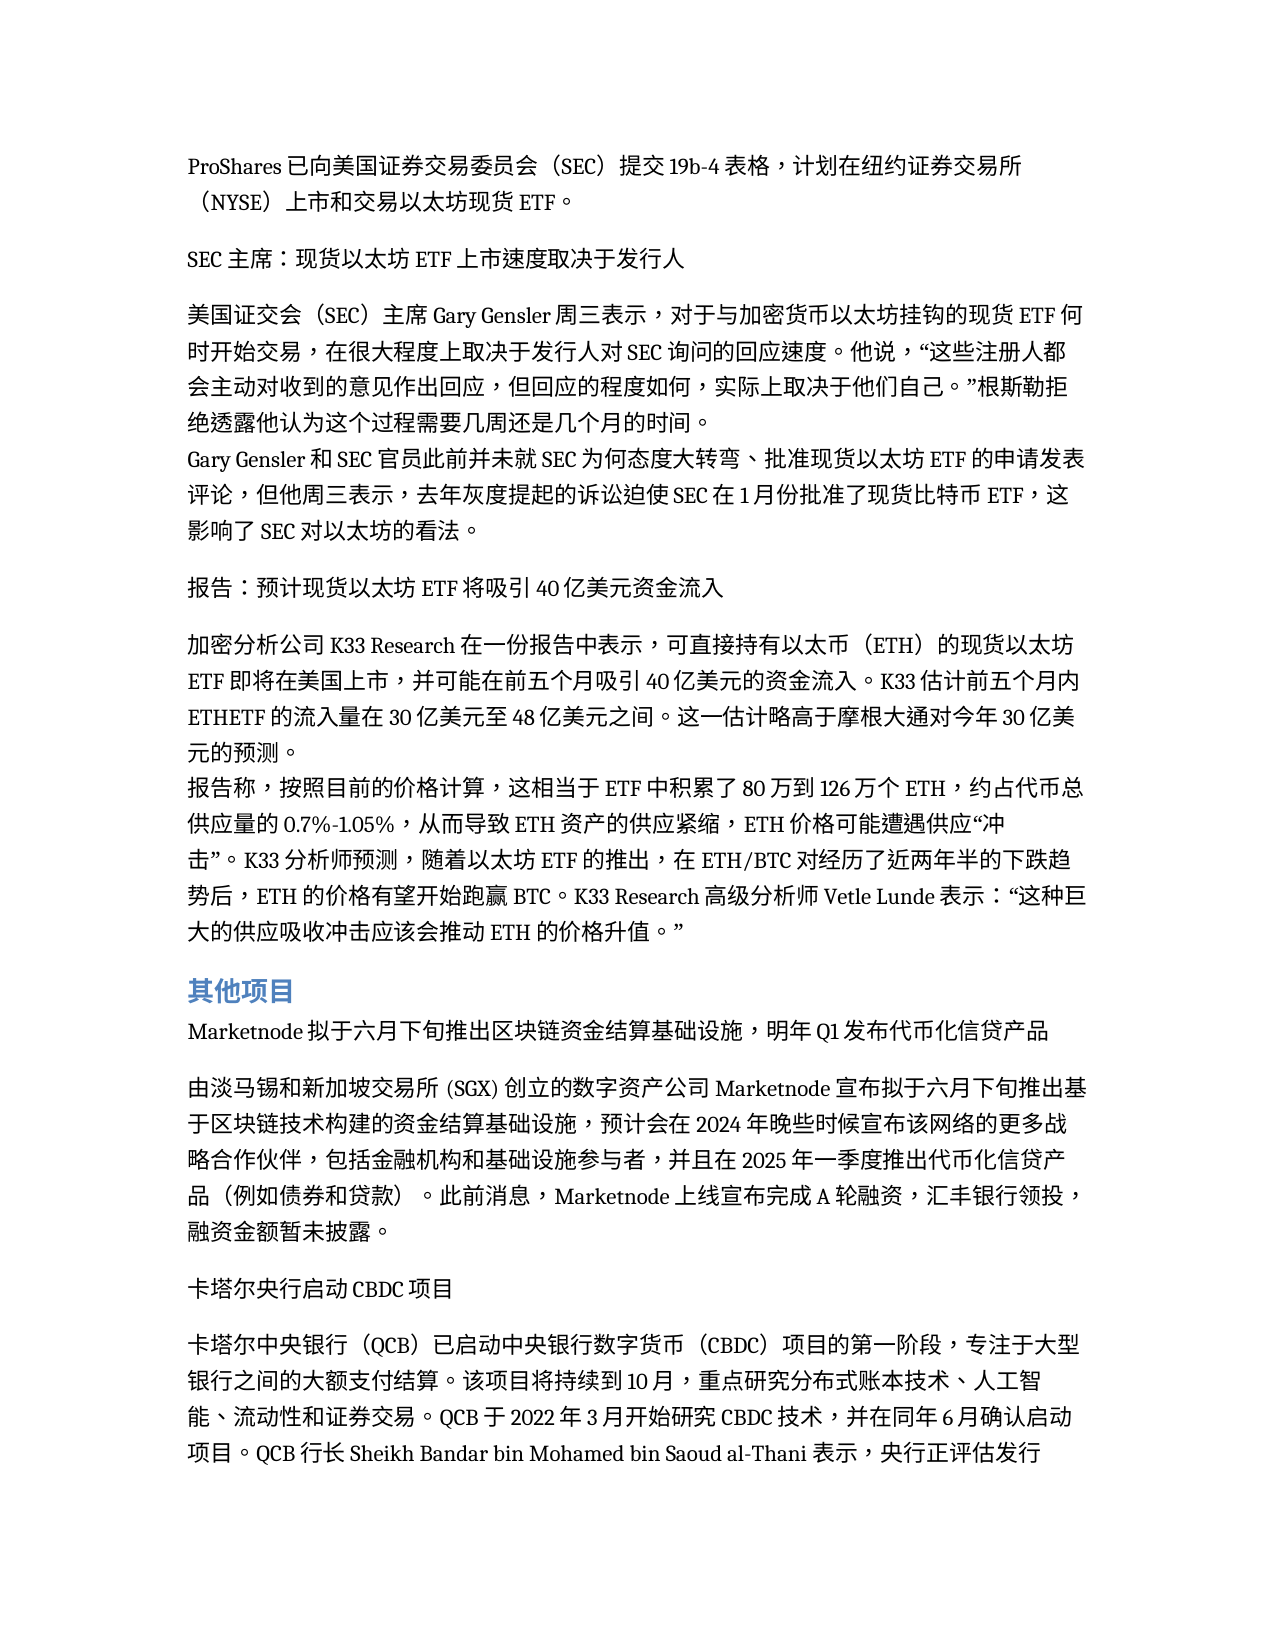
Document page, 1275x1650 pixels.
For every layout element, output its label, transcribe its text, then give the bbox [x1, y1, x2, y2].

text 由淡马锡和新加坡交易所 (SGX) 创立的数字资产公司Marketnode宣布拟于六月下旬推出基于区块链技术构建的资金结算基础设施，预计会在2024 年晚些时候宣布该网络的更多战略合作伙伴，包括金融机构和基础设施参与者，并且在2025年一季度推出代币化信贷产品（例如债券和贷款）。此前消息，Marketnode上线宣布完成A轮融资，汇丰银行领投，融资金额暂未披露。 [187, 1072, 1087, 1247]
text 美国证交会（SEC）主席Gary Gensler周三表示，对于与加密货币以太坊挂钩的现货ETF何时开始交易，在很大程度上取决于发行人对SEC询问的回应速度。他说，“这些注册人都会主动对收到的意见作出回应，但回应的程度如何，实际上取决于他们自己。”根斯勒拒绝透露他认为这个过程需要几周还是几个月的时间。 Gary Gensler和SEC官员此前并未就SEC为何态度大转弯、批准现货以太坊ETF的申请发表评论，但他周三表示，去年灰度提起的诉讼迫使SEC在1月份批准了现货比特币ETF，这影响了SEC对以太坊的看法。 [187, 299, 1087, 546]
text SEC主席：现货以太坊ETF上市速度取决于发行人 [187, 243, 1087, 274]
text 卡塔尔央行启动CBDC项目 [187, 1273, 1087, 1304]
text 报告：预计现货以太坊ETF将吸引40亿美元资金流入 [187, 572, 1087, 603]
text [187, 1329, 1087, 1468]
text ProShares已向美国证券交易委员会（SEC）提交19b-4表格，计划在纽约证券交易所（NYSE）上市和交易以太坊现货ETF。 [187, 150, 1087, 217]
subtitle 其他项目 [187, 973, 1087, 1010]
text 加密分析公司K33 Research在一份报告中表示，可直接持有以太币（ETH）的现货以太坊ETF即将在美国上市，并可能在前五个月吸引40亿美元的资金流入。K33估计前五个月内ETHETF的流入量在30亿美元至48亿美元之间。这一估计略高于摩根大通对今年30亿美元的预测。 报告称，按照目前的价格计算，这相当于ETF中积累了80万到126万个ETH，约占代币总供应量的0.7%-1.05%，从而导致ETH资产的供应紧缩，ETH价格可能遭遇供应“冲击”。K33分析师预测，随着以太坊ETF的推出，在ETH/BTC对经历了近两年半的下跌趋势后，ETH的价格有望开始跑赢BTC。K33 Research高级分析师Vetle Lunde表示：“这种巨大的供应吸收冲击应该会推动ETH的价格升值。” [187, 629, 1087, 947]
text Marketnode拟于六月下旬推出区块链资金结算基础设施，明年Q1发布代币化信贷产品 [187, 1015, 1087, 1047]
